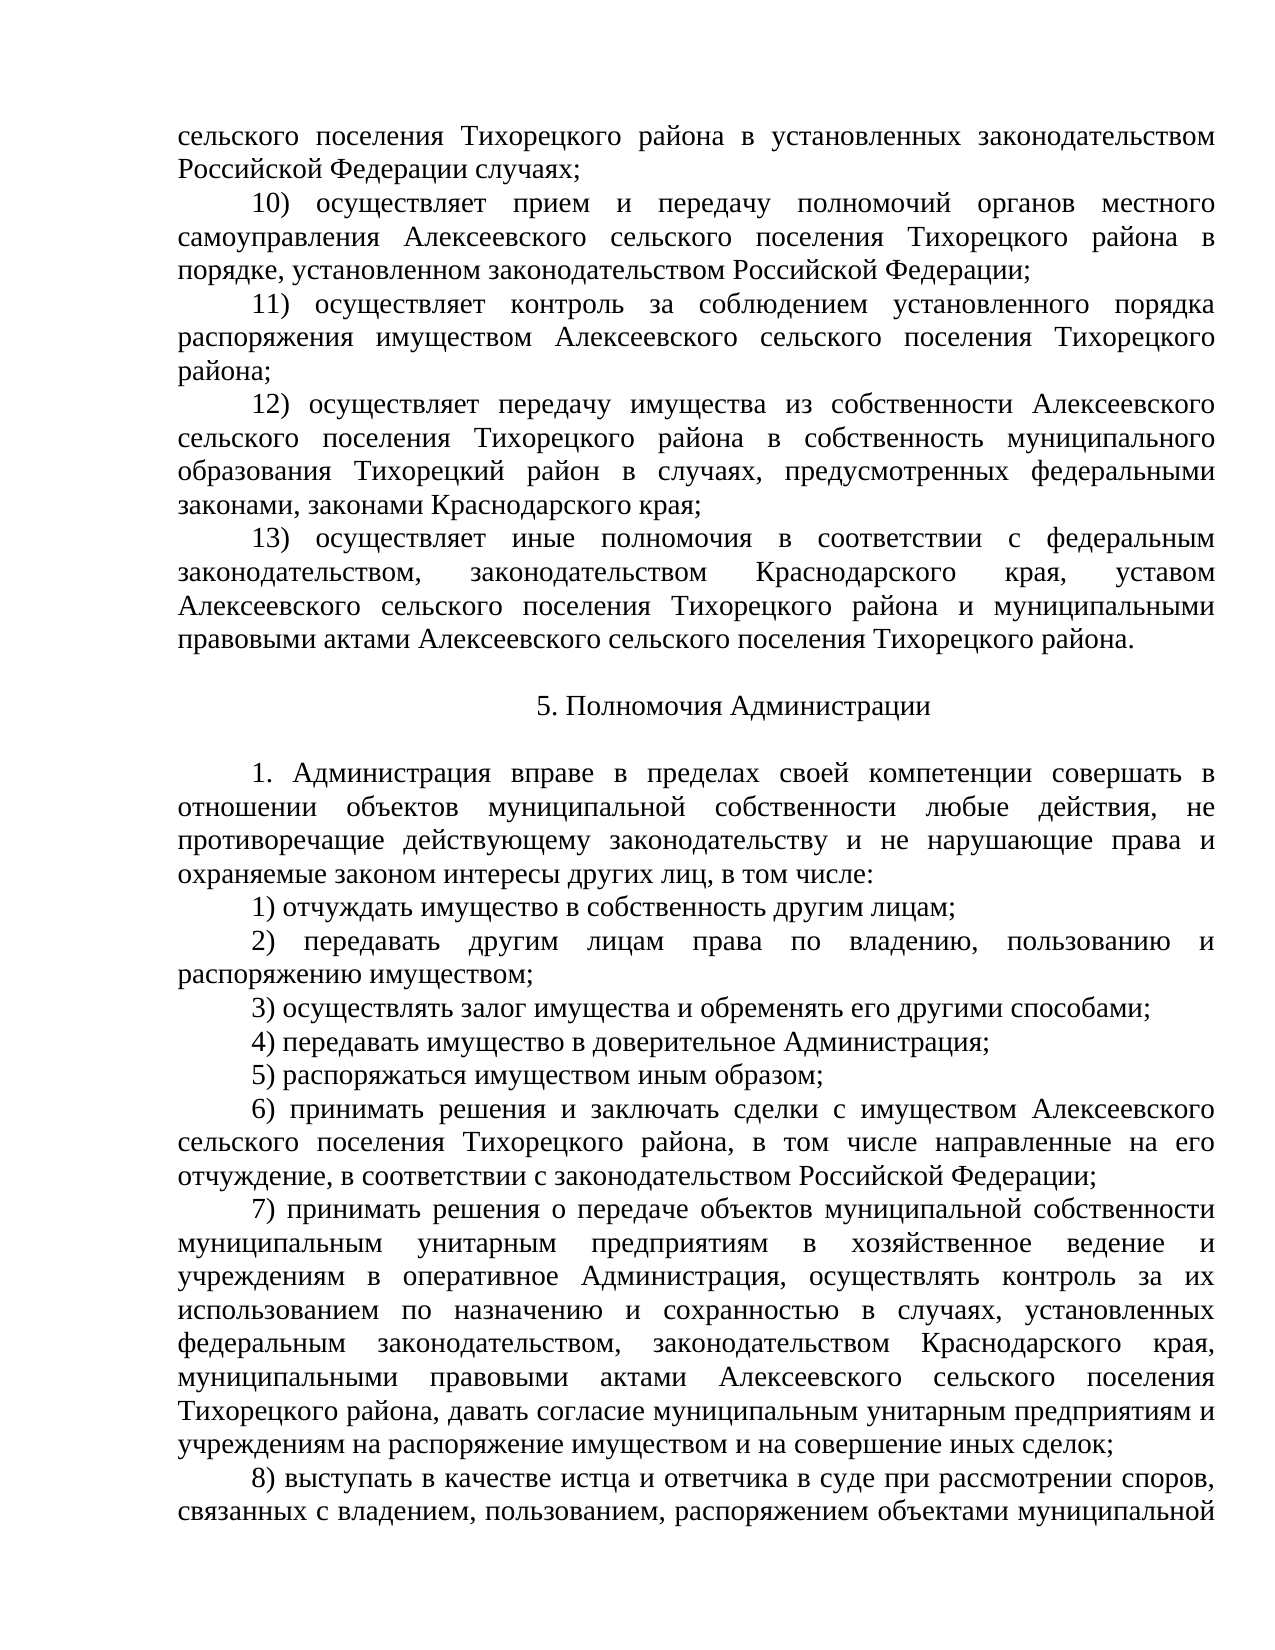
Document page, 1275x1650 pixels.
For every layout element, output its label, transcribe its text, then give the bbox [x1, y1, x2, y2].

text 5) распоряжаться имуществом иным образом; [177, 1057, 1216, 1091]
text 5. Полномочия Администрации [251, 688, 1216, 722]
text 7) принимать решения о передаче объектов муниципальной собственности муниципальным унитарным предприятиям в хозяйственное ведение и учреждениям в оперативное Администрация, осуществлять контроль за их использованием по назначению и сохранностью в случаях, установленных федеральным законодательством, законодательством Краснодарского края, муниципальными правовыми актами Алексеевского сельского поселения Тихорецкого района, давать согласие муниципальным унитарным предприятиям и учреждениям на распоряжение имуществом и на совершение иных сделок; [177, 1191, 1216, 1460]
text 6) принимать решения и заключать сделки с имуществом Алексеевского сельского поселения Тихорецкого района, в том числе направленные на его отчуждение, в соответствии с законодательством Российской Федерации; [177, 1091, 1216, 1191]
text 2) передавать другим лицам права по владению, пользованию и распоряжению имуществом; [177, 923, 1216, 990]
text 13) осуществляет иные полномочия в соответствии с федеральным законодательством, законодательством Краснодарского края, уставом Алексеевского сельского поселения Тихорецкого района и муниципальными правовыми актами Алексеевского сельского поселения Тихорецкого района. [177, 521, 1216, 655]
text 1. Администрация вправе в пределах своей компетенции совершать в отношении объектов муниципальной собственности любые действия, не противоречащие действующему законодательству и не нарушающие права и охраняемые законом интересы других лиц, в том числе: [177, 755, 1216, 889]
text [177, 118, 1216, 185]
text 11) осуществляет контроль за соблюдением установленного порядка распоряжения имуществом Алексеевского сельского поселения Тихорецкого района; [177, 286, 1216, 386]
text 10) осуществляет прием и передачу полномочий органов местного самоуправления Алексеевского сельского поселения Тихорецкого района в порядке, установленном законодательством Российской Федерации; [177, 185, 1216, 286]
text 3) осуществлять залог имущества и обременять его другими способами; [177, 990, 1216, 1024]
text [177, 1460, 1216, 1527]
text 4) передавать имущество в доверительное Администрация; [177, 1024, 1216, 1057]
text 1) отчуждать имущество в собственность другим лицам; [177, 889, 1216, 923]
text 12) осуществляет передачу имущества из собственности Алексеевского сельского поселения Тихорецкого района в собственность муниципального образования Тихорецкий район в случаях, предусмотренных федеральными законами, законами Краснодарского края; [177, 386, 1216, 521]
